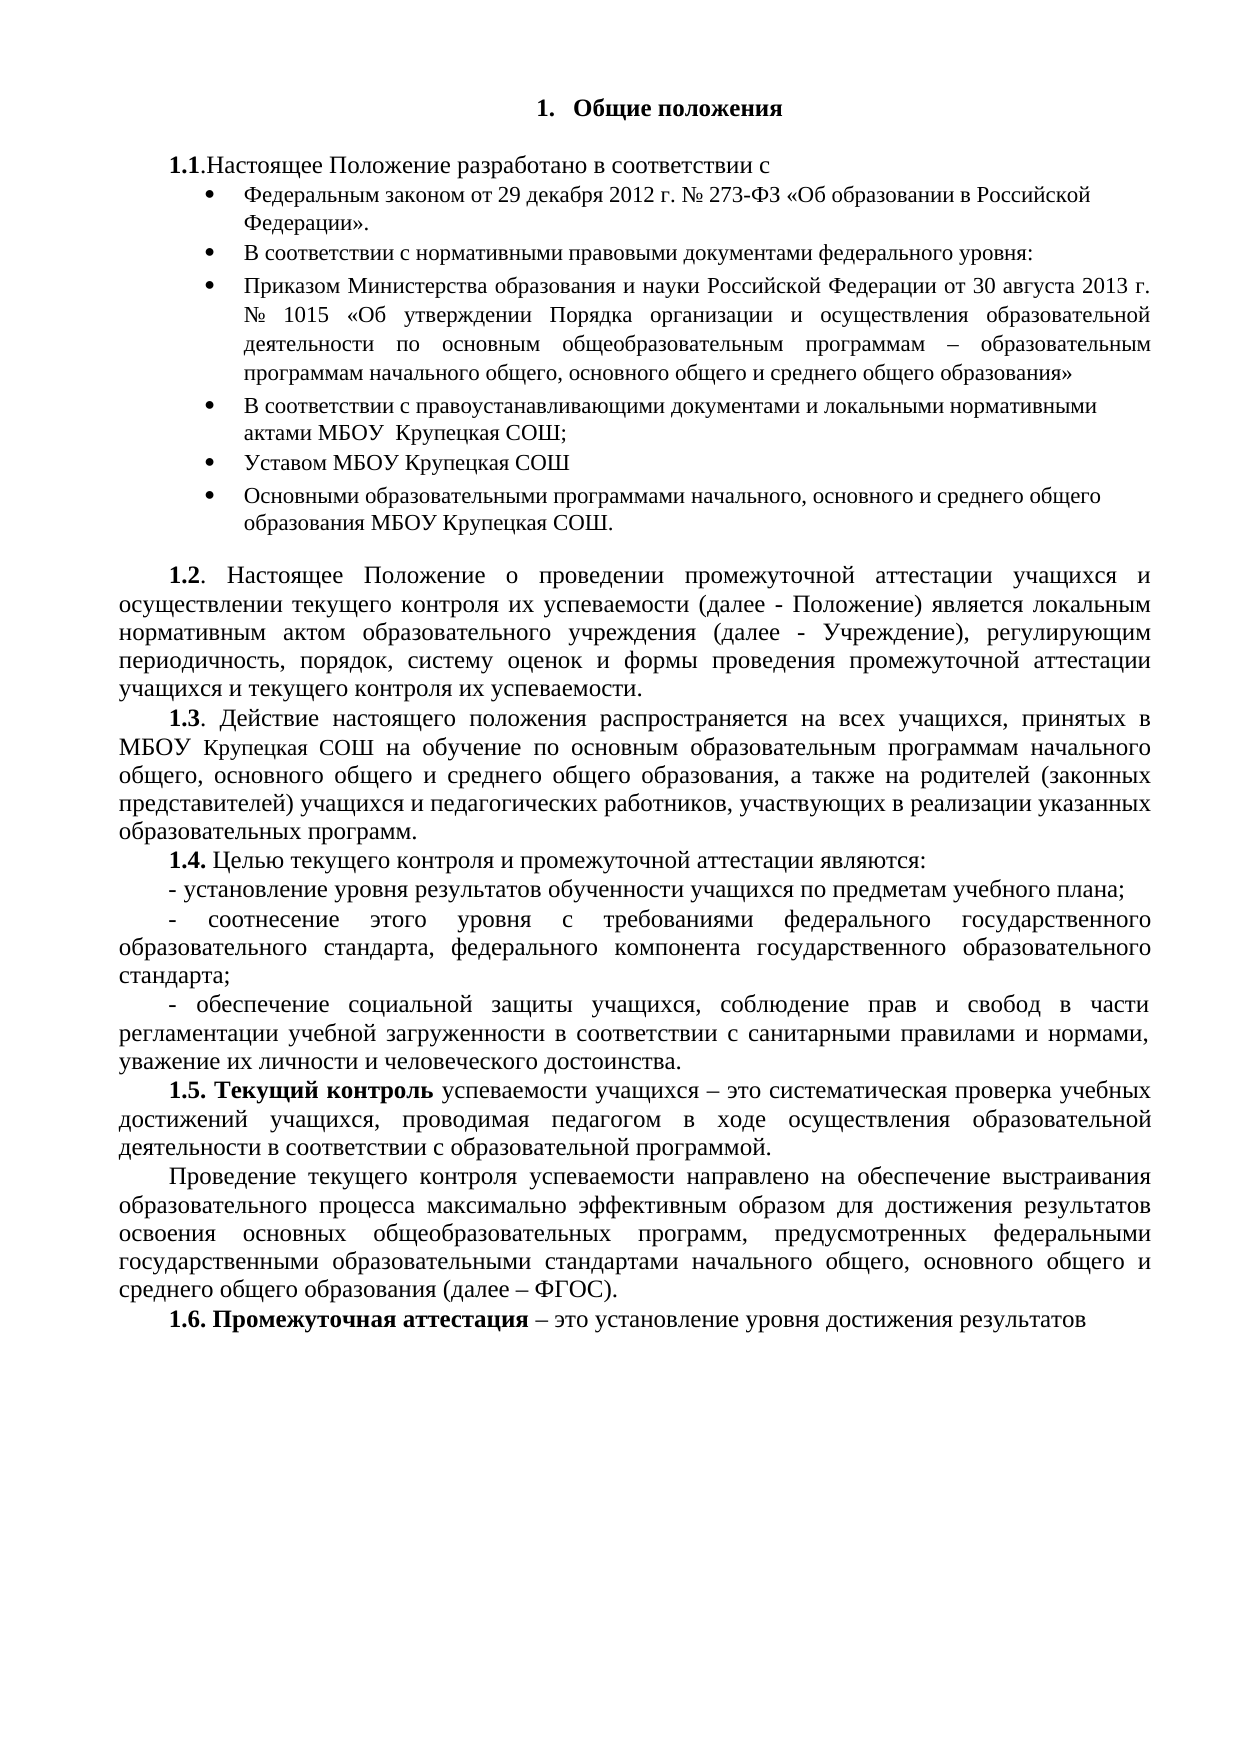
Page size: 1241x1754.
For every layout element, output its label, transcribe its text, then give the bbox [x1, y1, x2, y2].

list установление уровня результатов обученности учащихся по предметам учебного плана; [168, 874, 1152, 903]
list В соответствии с нормативными правовыми документами федерального уровня: [206, 239, 1152, 265]
list Федеральным законом от 29 декабря 2012 г. № 273-ФЗ «Об образовании в Российской Федерации». [206, 182, 1152, 235]
list обеспечение социальной защиты учащихся, соблюдение прав и свобод в части регламентации учебной загруженности в соответствии с санитарными правилами и нормами, уважение их личности и человеческого достоинства. [119, 990, 1150, 1075]
list Уставом МБОУ Крупецкая СОШ [206, 449, 1152, 475]
text 1.4. Целью текущего контроля и промежуточной аттестации являются: [169, 846, 1152, 874]
list Общие положения [536, 93, 1152, 122]
text 1.3. Действие настоящего положения распространяется на всех учащихся, принятых в МБОУ Крупецкая СОШ на обучение по основным образовательным программам начального общего, основного общего и среднего общего образования, а также на родителей (законных представителей) учащихся и педагогических работников, участвующих в реализации указанных образовательных программ. [119, 704, 1152, 845]
list В соответствии с правоустанавливающими документами и локальными нормативными актами МБОУ Крупецкая СОШ; [206, 392, 1152, 445]
text 1.5. Текущий контроль успеваемости учащихся – это систематическая проверка учебных достижений учащихся, проводимая педагогом в ходе осуществления образовательной деятельности в соответствии с образовательной программой. [119, 1076, 1152, 1161]
list Основными образовательными программами начального, основного и среднего общего образования МБОУ Крупецкая СОШ. [206, 482, 1152, 536]
text 1.2. Настоящее Положение о проведении промежуточной аттестации учащихся и осуществлении текущего контроля их успеваемости (далее - Положение) является локальным нормативным актом образовательного учреждения (далее - Учреждение), регулирующим периодичность, порядок, систему оценок и формы проведения промежуточной аттестации учащихся и текущего контроля их успеваемости. [119, 561, 1152, 702]
list соотнесение этого уровня с требованиями федерального государственного образовательного стандарта, федерального компонента государственного образовательного стандарта; [119, 904, 1152, 989]
text 1.6. Промежуточная аттестация – это установление уровня достижения результатов [169, 1304, 1152, 1333]
text Проведение текущего контроля успеваемости направлено на обеспечение выстраивания образовательного процесса максимально эффективным образом для достижения результатов освоения основных общеобразовательных программ, предусмотренных федеральными государственными образовательными стандартами начального общего, основного общего и среднего общего образования (далее – ФГОС). [119, 1162, 1152, 1303]
list Приказом Министерства образования и науки Российской Федерации от 30 августа 2013 г. № 1015 «Об утверждении Порядка организации и осуществления образовательной деятельности по основным общеобразовательным программам – образовательным программам начального общего, основного общего и среднего общего образования» [206, 272, 1152, 385]
text 1.1.Настоящее Положение разработано в соответствии с [169, 150, 1152, 179]
